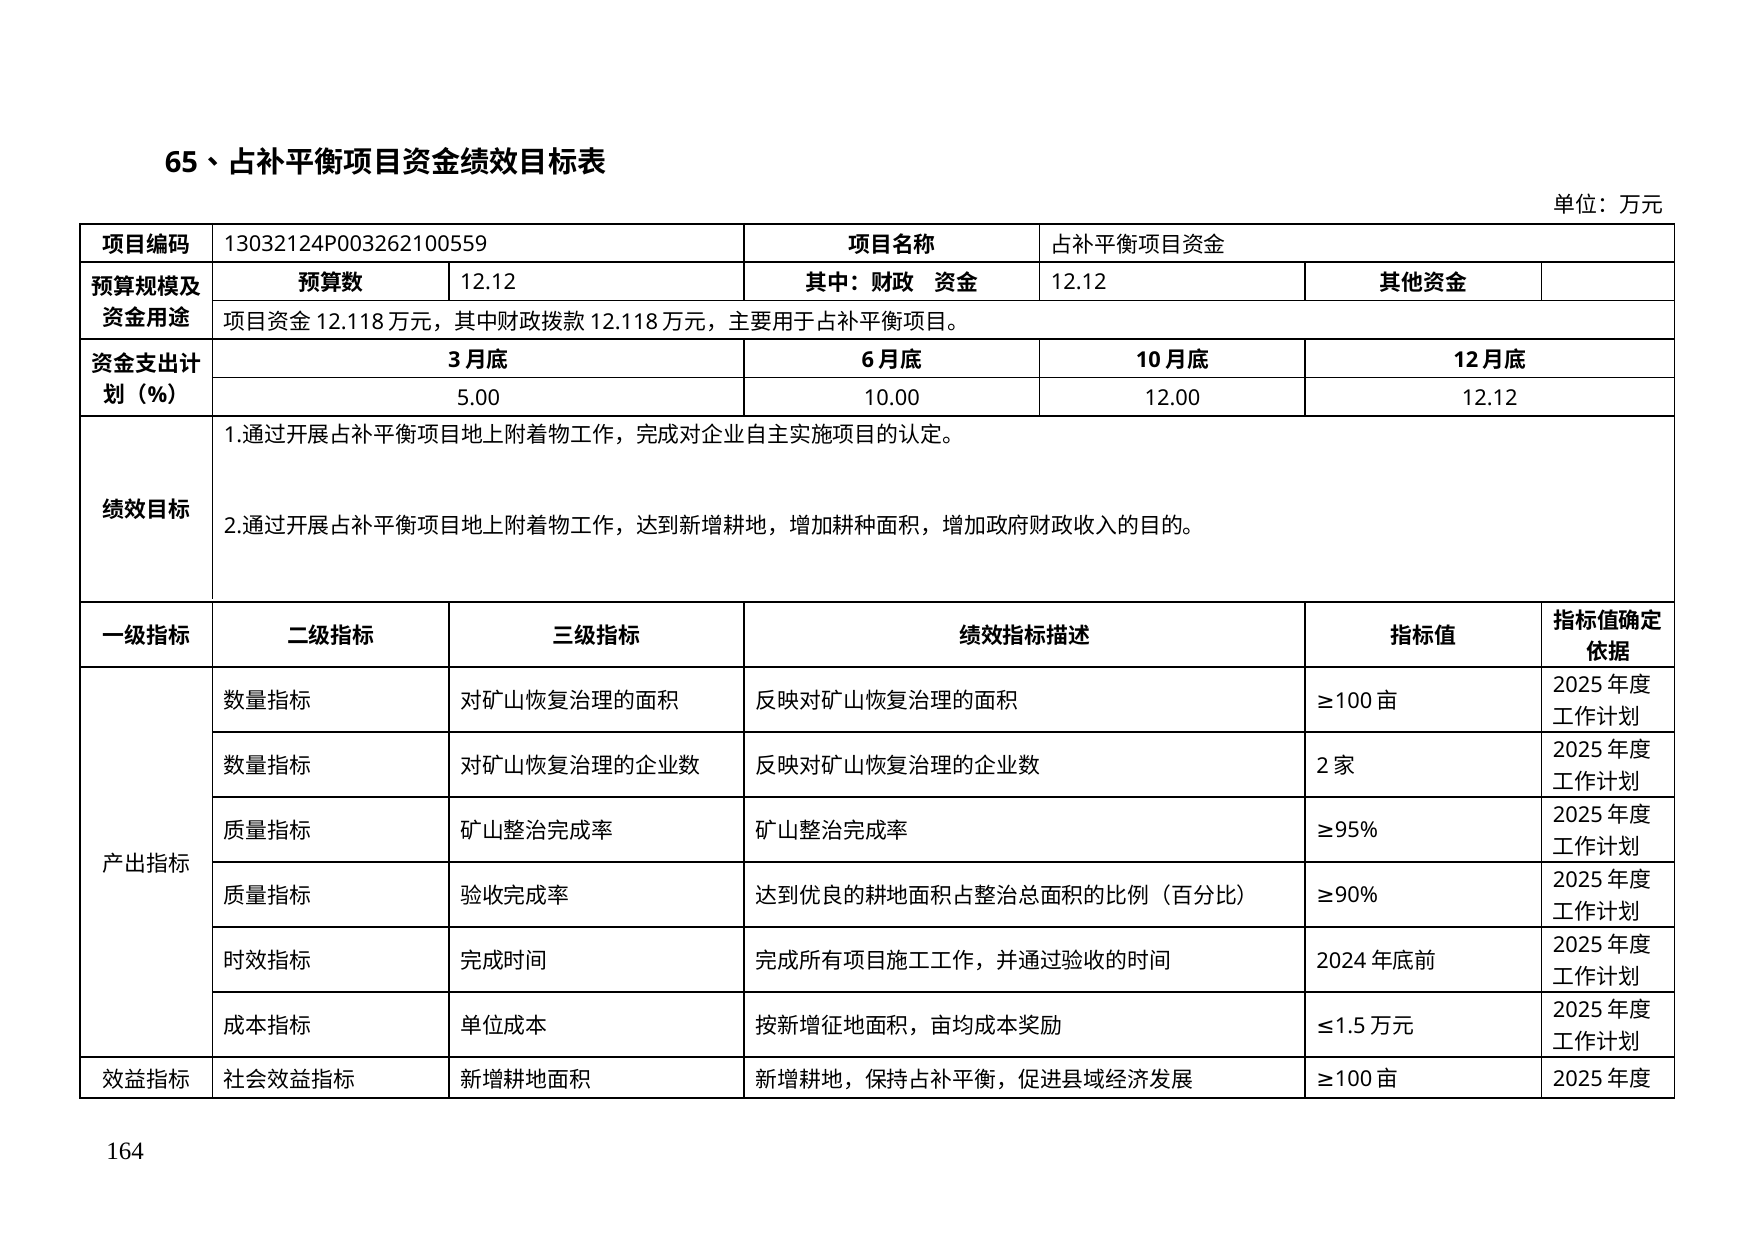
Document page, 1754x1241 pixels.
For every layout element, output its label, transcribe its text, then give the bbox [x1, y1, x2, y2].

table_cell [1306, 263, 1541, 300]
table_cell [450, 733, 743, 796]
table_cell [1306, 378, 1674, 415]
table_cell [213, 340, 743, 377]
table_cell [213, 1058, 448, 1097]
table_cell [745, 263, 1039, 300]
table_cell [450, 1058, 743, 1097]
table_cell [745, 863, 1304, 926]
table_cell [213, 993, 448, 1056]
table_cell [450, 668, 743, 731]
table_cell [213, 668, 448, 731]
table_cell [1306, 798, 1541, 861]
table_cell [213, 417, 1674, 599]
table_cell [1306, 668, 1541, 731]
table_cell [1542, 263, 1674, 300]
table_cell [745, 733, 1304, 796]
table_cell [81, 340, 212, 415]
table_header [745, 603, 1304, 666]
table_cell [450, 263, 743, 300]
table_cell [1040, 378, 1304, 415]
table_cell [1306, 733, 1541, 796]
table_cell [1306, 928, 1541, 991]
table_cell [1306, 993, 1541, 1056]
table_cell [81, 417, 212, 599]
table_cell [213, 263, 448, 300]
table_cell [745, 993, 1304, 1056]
text 65、占补平衡项目资金绩效目标表 [106, 142, 1648, 181]
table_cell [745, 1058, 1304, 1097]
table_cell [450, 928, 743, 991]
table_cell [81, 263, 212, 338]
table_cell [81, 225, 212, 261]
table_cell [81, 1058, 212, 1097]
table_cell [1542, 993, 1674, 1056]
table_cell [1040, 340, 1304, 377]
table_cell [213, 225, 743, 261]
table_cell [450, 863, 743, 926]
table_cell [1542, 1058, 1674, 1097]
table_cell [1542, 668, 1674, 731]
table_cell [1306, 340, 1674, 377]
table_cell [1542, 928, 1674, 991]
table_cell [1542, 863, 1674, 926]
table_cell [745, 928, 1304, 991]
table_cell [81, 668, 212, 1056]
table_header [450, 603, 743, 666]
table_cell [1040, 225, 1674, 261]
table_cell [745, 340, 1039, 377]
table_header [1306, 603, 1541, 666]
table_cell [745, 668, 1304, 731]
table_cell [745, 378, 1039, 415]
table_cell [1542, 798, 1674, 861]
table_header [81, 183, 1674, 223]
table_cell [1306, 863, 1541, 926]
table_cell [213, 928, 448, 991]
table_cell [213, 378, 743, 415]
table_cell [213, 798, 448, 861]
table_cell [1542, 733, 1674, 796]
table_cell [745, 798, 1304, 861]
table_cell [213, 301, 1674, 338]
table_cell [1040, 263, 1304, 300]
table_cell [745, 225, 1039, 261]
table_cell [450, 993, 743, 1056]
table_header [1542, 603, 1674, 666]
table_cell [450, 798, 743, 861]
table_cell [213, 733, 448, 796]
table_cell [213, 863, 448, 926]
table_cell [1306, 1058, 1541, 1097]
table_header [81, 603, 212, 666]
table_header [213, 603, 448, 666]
